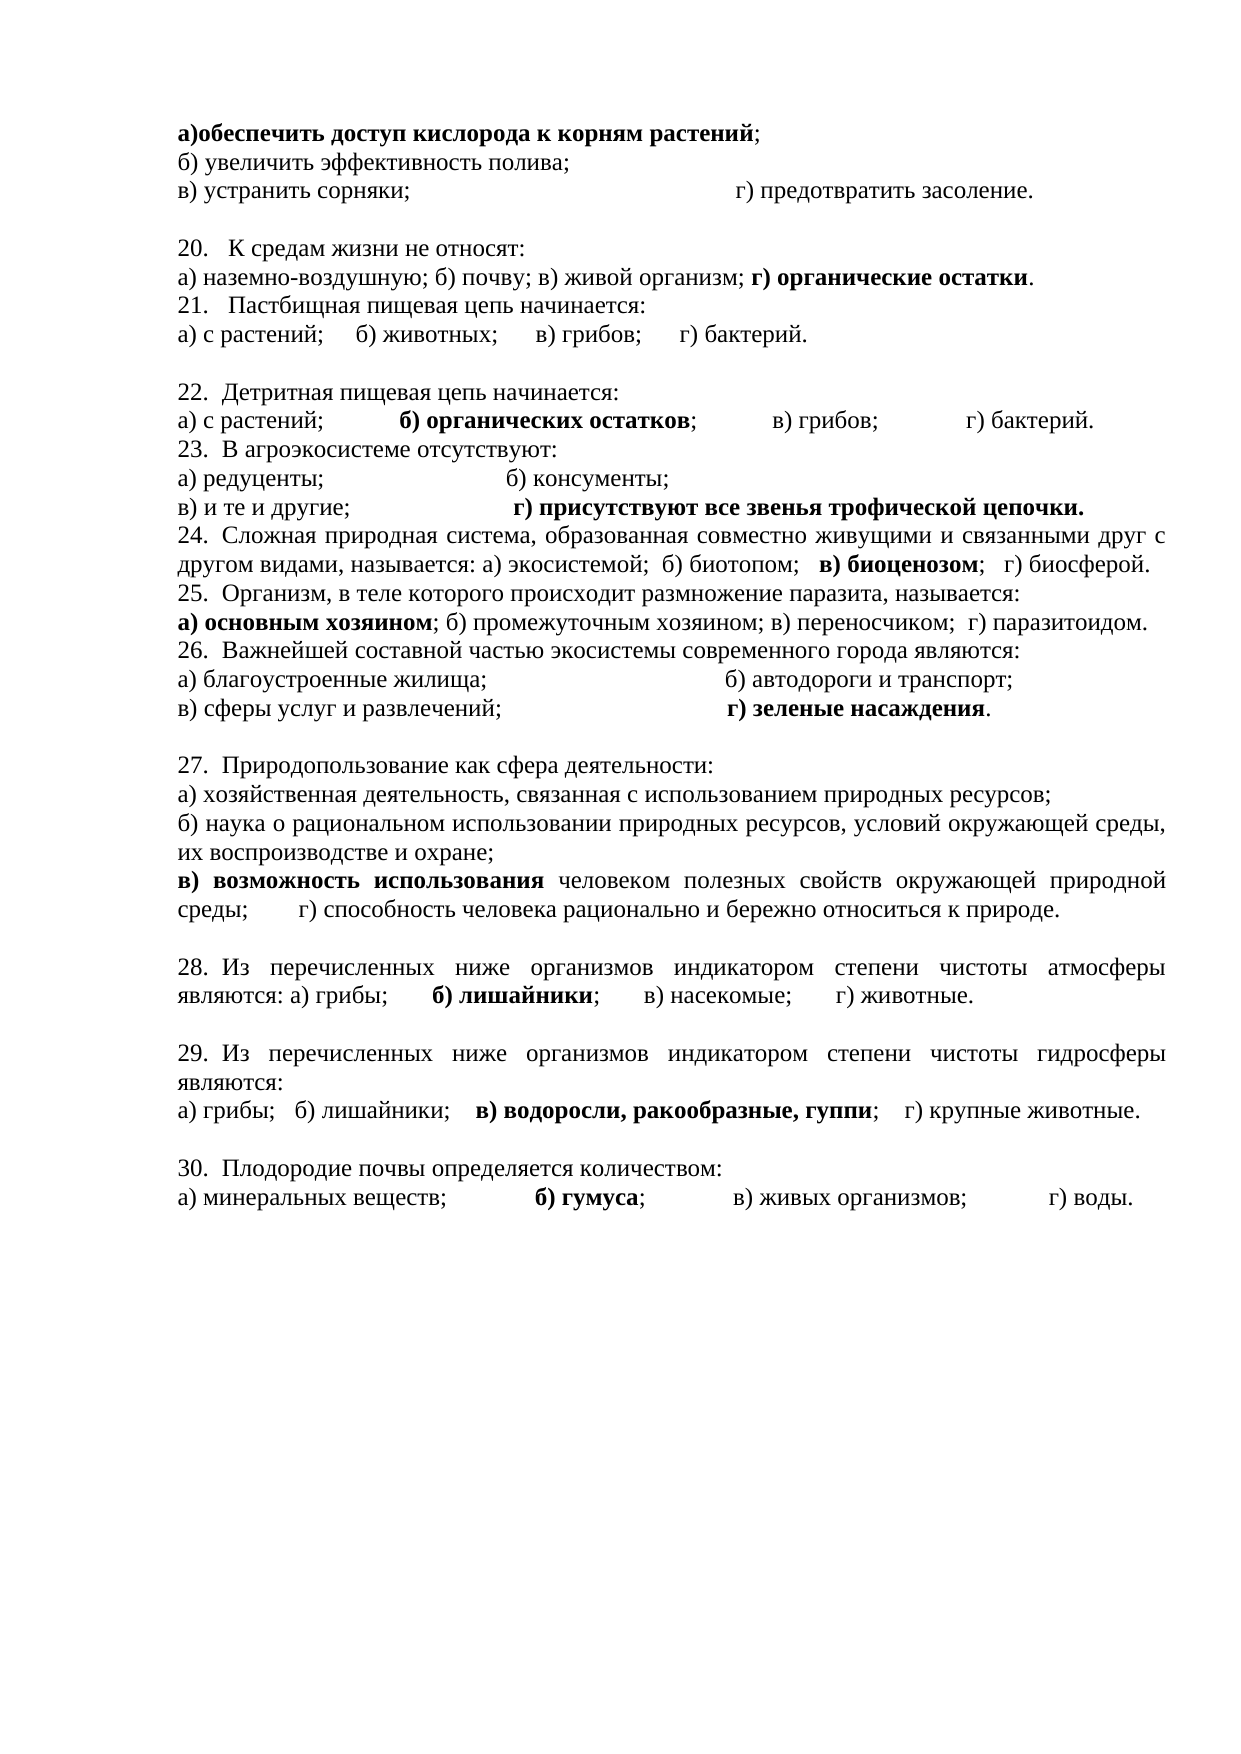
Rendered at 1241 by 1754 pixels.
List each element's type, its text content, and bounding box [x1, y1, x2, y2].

list б) увеличить эффективность полива; [177, 147, 1167, 176]
list а) хозяйственная деятельность, связанная с использованием природных ресурсов; [177, 779, 1167, 808]
list а) минеральных веществ; б) гумуса; в) живых организмов; г) воды. [177, 1182, 1167, 1211]
list а) редуценты; б) консументы; [177, 463, 1167, 492]
list Сложная природная система, образованная совместно живущими и связанными друг с другом видами, называется: а) экосистемой; б) биотопом; в) биоценозом; г) биосферой. [177, 521, 1167, 578]
list Из перечисленных ниже организмов индикатором степени чистоты гидросферы являются: [177, 1038, 1167, 1096]
list а) грибы; б) лишайники; в) водоросли, ракообразные, гуппи; г) крупные животные. [177, 1096, 1167, 1124]
list Пастбищная пищевая цепь начинается: [177, 291, 1167, 319]
list К средам жизни не относят: [177, 233, 1167, 262]
list Организм, в теле которого происходит размножение паразита, называется: [177, 578, 1167, 607]
list а) наземно-воздушную; б) почву; в) живой организм; г) органические остатки. [177, 262, 1167, 291]
list а)обеспечить доступ кислорода к корням растений; [177, 118, 1167, 147]
list Детритная пищевая цепь начинается: [177, 377, 1167, 406]
list В агроэкосистеме отсутствуют: [177, 434, 1167, 463]
list в) сферы услуг и развлечений; г) зеленые насаждения. [177, 693, 1167, 722]
list в) возможность использования человеком полезных свойств окружающей природной среды; г) способность человека рационально и бережно относиться к природе. [177, 866, 1167, 923]
list Важнейшей составной частью экосистемы современного города являются: [177, 636, 1167, 664]
list а) основным хозяином; б) промежуточным хозяином; в) переносчиком; г) паразитоидом. [177, 607, 1167, 636]
list б) наука о рациональном использовании природных ресурсов, условий окружающей среды, их воспроизводстве и охране; [177, 808, 1167, 866]
list а) с растений; б) животных; в) грибов; г) бактерий. [177, 319, 1167, 348]
list а) с растений; б) органических остатков; в) грибов; г) бактерий. [177, 406, 1167, 434]
list Из перечисленных ниже организмов индикатором степени чистоты атмосферы являются: а) грибы; б) лишайники; в) насекомые; г) животные. [177, 952, 1167, 1009]
list а) благоустроенные жилища; б) автодороги и транспорт; [177, 664, 1167, 693]
list Природопользование как сфера деятельности: [177, 751, 1167, 779]
list в) устранить сорняки; г) предотвратить засоление. [177, 176, 1167, 204]
list в) и те и другие; г) присутствуют все звенья трофической цепочки. [177, 492, 1167, 521]
list Плодородие почвы определяется количеством: [177, 1153, 1167, 1182]
